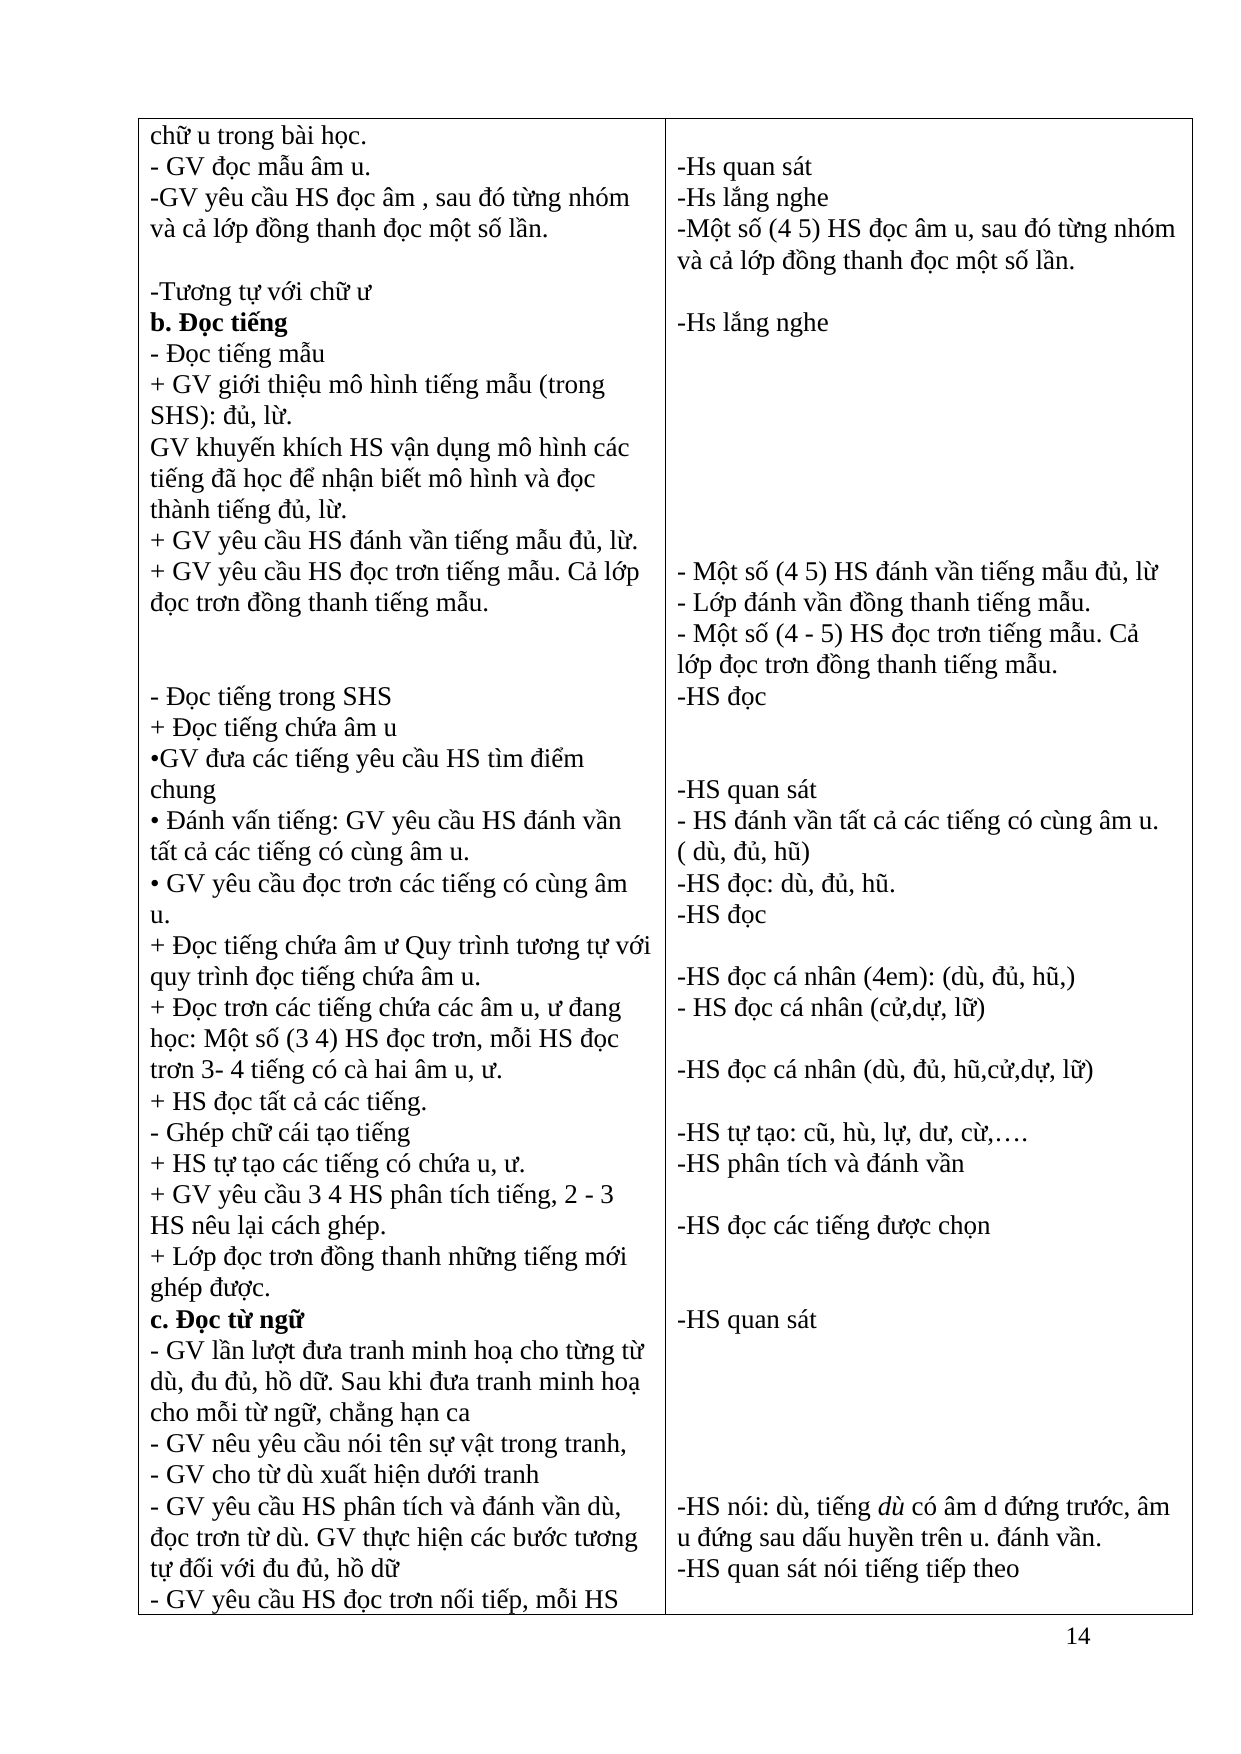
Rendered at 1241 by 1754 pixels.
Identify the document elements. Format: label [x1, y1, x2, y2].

table_cell [139, 119, 665, 1614]
table_cell [666, 119, 1192, 1614]
